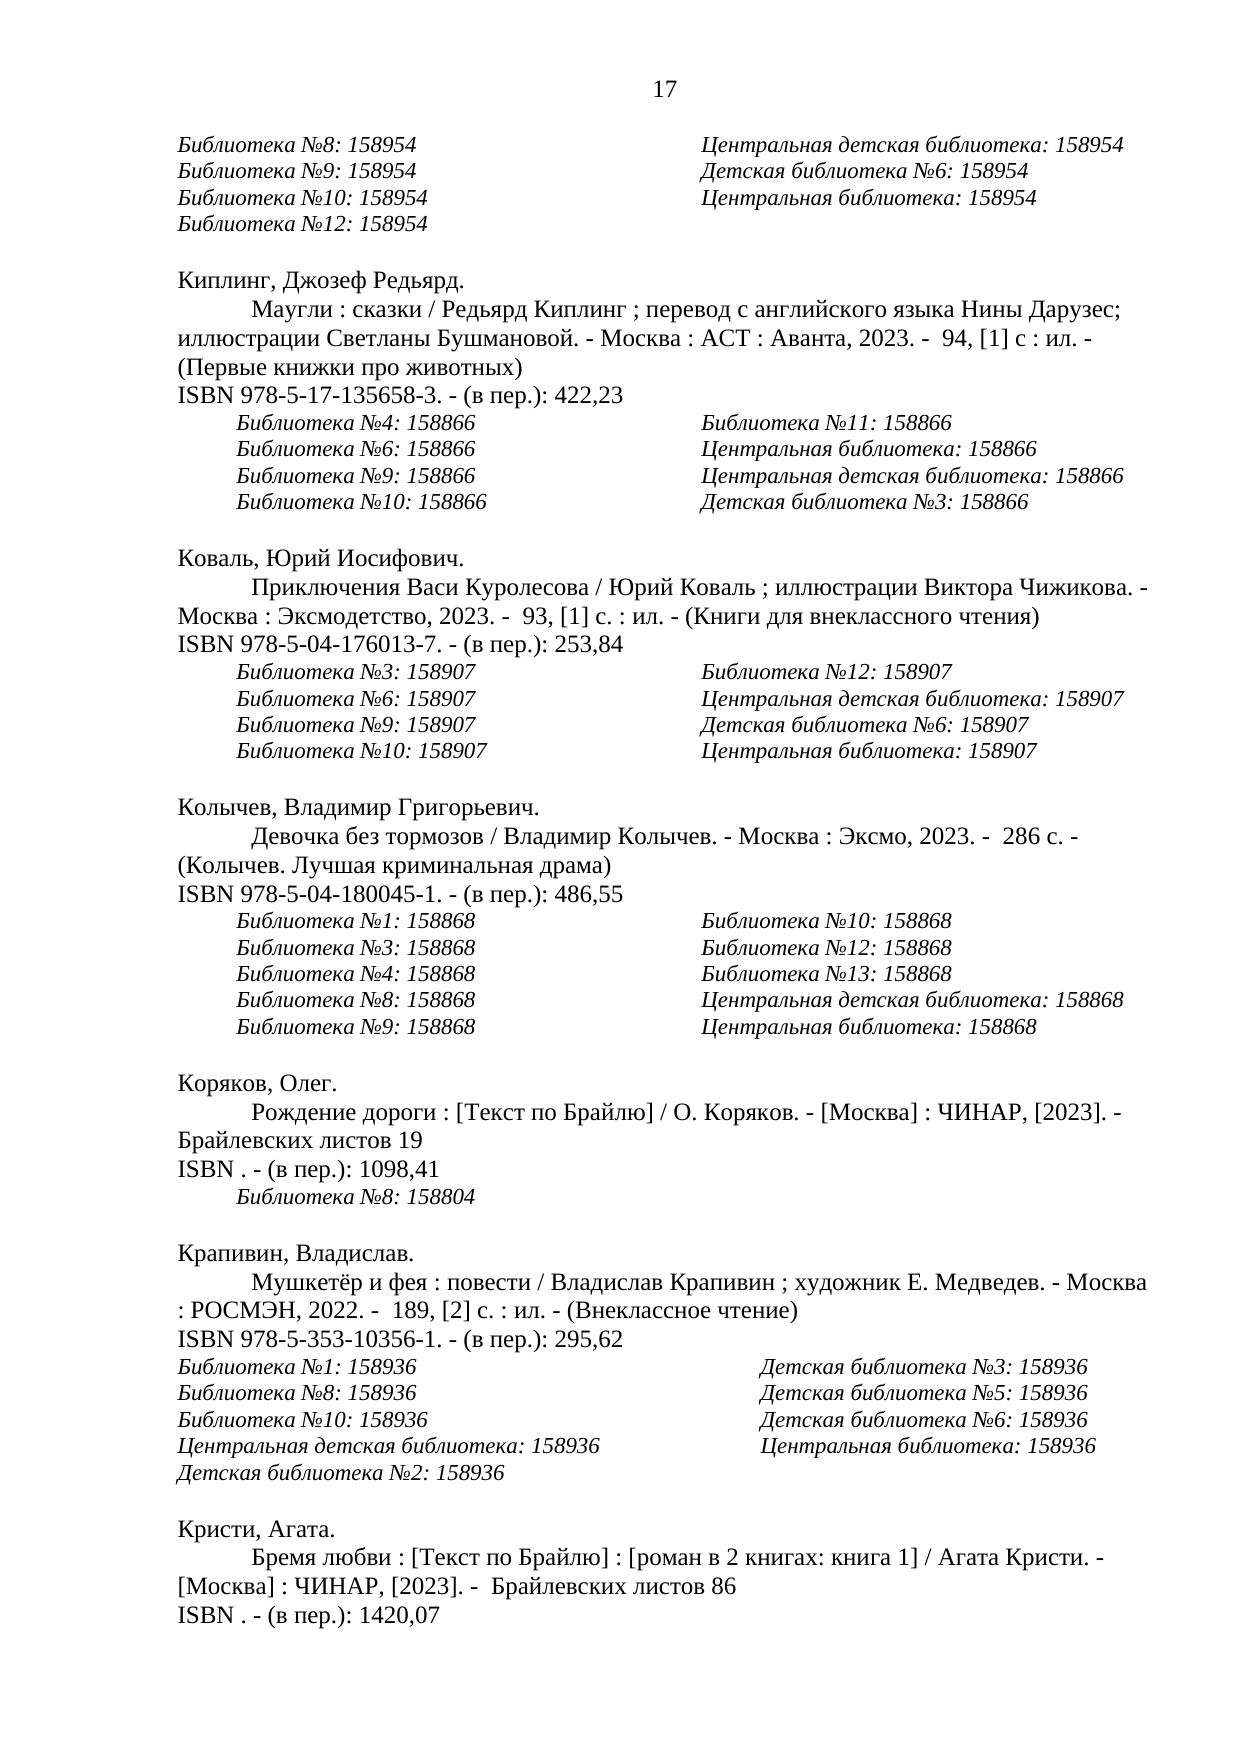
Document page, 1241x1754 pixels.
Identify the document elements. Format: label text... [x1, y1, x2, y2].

text Библиотека №9: 158868 [177, 1013, 627, 1039]
text Детская библиотека №3: 158866 [701, 488, 1152, 514]
text Детская библиотека №2: 158936 [177, 1458, 627, 1485]
text Детская библиотека №6: 158907 [701, 711, 1152, 737]
text Библиотека №4: 158866 [177, 409, 627, 436]
text ISBN 978-5-17-135658-3. - (в пер.): 422,23 [177, 380, 1152, 409]
text Детская библиотека №5: 158936 [701, 1379, 1152, 1406]
text ISBN . - (в пер.): 1420,07 [177, 1600, 1152, 1629]
text Библиотека №8: 158868 [177, 987, 627, 1013]
text Библиотека №6: 158907 [177, 685, 627, 711]
text ISBN 978-5-353-10356-1. - (в пер.): 295,62 [177, 1324, 1152, 1353]
text ISBN . - (в пер.): 1098,41 [177, 1154, 1152, 1183]
text Библиотека №1: 158868 [177, 907, 627, 934]
text Центральная детская библиотека: 158936 [177, 1432, 627, 1458]
text Библиотека №12: 158907 [701, 658, 1152, 685]
text Коряков, Олег. [177, 1068, 1152, 1097]
text Библиотека №10: 158866 [177, 488, 627, 514]
text Колычев, Владимир Григорьевич. [177, 792, 1152, 821]
text Библиотека №11: 158866 [701, 409, 1152, 436]
text Центральная библиотека: 158866 [701, 436, 1152, 462]
text Библиотека №3: 158868 [177, 934, 627, 960]
text Библиотека №10: 158954 [177, 184, 627, 210]
text Маугли : сказки / Редьярд Киплинг ; перевод с английского языка Нины Дарузес; иллюстрации Светланы Бушмановой. - Москва : АСТ : Аванта, 2023. - 94, [1] с : ил. - (Первые книжки про животных) [177, 294, 1152, 380]
text Девочка без тормозов / Владимир Колычев. - Москва : Эксмо, 2023. - 286 с. - (Колычев. Лучшая криминальная драма) [177, 821, 1152, 879]
text Центральная библиотека: 158954 [701, 184, 1152, 210]
text Библиотека №9: 158866 [177, 462, 627, 488]
text Мушкетёр и фея : повести / Владислав Крапивин ; художник Е. Медведев. - Москва : РОСМЭН, 2022. - 189, [2] с. : ил. - (Внеклассное чтение) [177, 1267, 1152, 1324]
text Библиотека №8: 158804 [177, 1183, 1152, 1209]
text Крапивин, Владислав. [177, 1238, 1152, 1267]
text Бремя любви : [Текст по Брайлю] : [роман в 2 книгах: книга 1] / Агата Кристи. - [Москва] : ЧИНАР, [2023]. - Брайлевских листов 86 [177, 1542, 1152, 1600]
text Библиотека №1: 158936 [177, 1353, 627, 1379]
text Библиотека №13: 158868 [701, 960, 1152, 987]
text Библиотека №6: 158866 [177, 436, 627, 462]
text Киплинг, Джозеф Редьярд. [177, 265, 1152, 294]
text Центральная библиотека: 158936 [701, 1432, 1152, 1458]
text Библиотека №4: 158868 [177, 960, 627, 987]
text ISBN 978-5-04-176013-7. - (в пер.): 253,84 [177, 629, 1152, 658]
text Библиотека №8: 158954 [177, 131, 627, 158]
text Библиотека №3: 158907 [177, 658, 627, 685]
text Библиотека №12: 158954 [177, 210, 627, 237]
text Библиотека №10: 158907 [177, 737, 627, 764]
text Кристи, Агата. [177, 1514, 1152, 1542]
text Детская библиотека №3: 158936 [701, 1353, 1152, 1379]
text Библиотека №8: 158936 [177, 1379, 627, 1406]
text Библиотека №9: 158954 [177, 158, 627, 184]
text Центральная детская библиотека: 158868 [701, 987, 1152, 1013]
text Детская библиотека №6: 158954 [701, 158, 1152, 184]
text Центральная библиотека: 158907 [701, 737, 1152, 764]
text ISBN 978-5-04-180045-1. - (в пер.): 486,55 [177, 879, 1152, 907]
text Приключения Васи Куролесова / Юрий Коваль ; иллюстрации Виктора Чижикова. - Москва : Эксмодетство, 2023. - 93, [1] с. : ил. - (Книги для внеклассного чтения) [177, 572, 1152, 629]
text Библиотека №10: 158868 [701, 907, 1152, 934]
text Библиотека №12: 158868 [701, 934, 1152, 960]
text Центральная детская библиотека: 158866 [701, 462, 1152, 488]
text Центральная детская библиотека: 158907 [701, 685, 1152, 711]
text Центральная библиотека: 158868 [701, 1013, 1152, 1039]
text Центральная детская библиотека: 158954 [701, 131, 1152, 158]
text Библиотека №10: 158936 [177, 1406, 627, 1432]
text Библиотека №9: 158907 [177, 711, 627, 737]
text Рождение дороги : [Текст по Брайлю] / О. Коряков. - [Москва] : ЧИНАР, [2023]. - Брайлевских листов 19 [177, 1097, 1152, 1154]
text Детская библиотека №6: 158936 [701, 1406, 1152, 1432]
text Коваль, Юрий Иосифович. [177, 543, 1152, 572]
